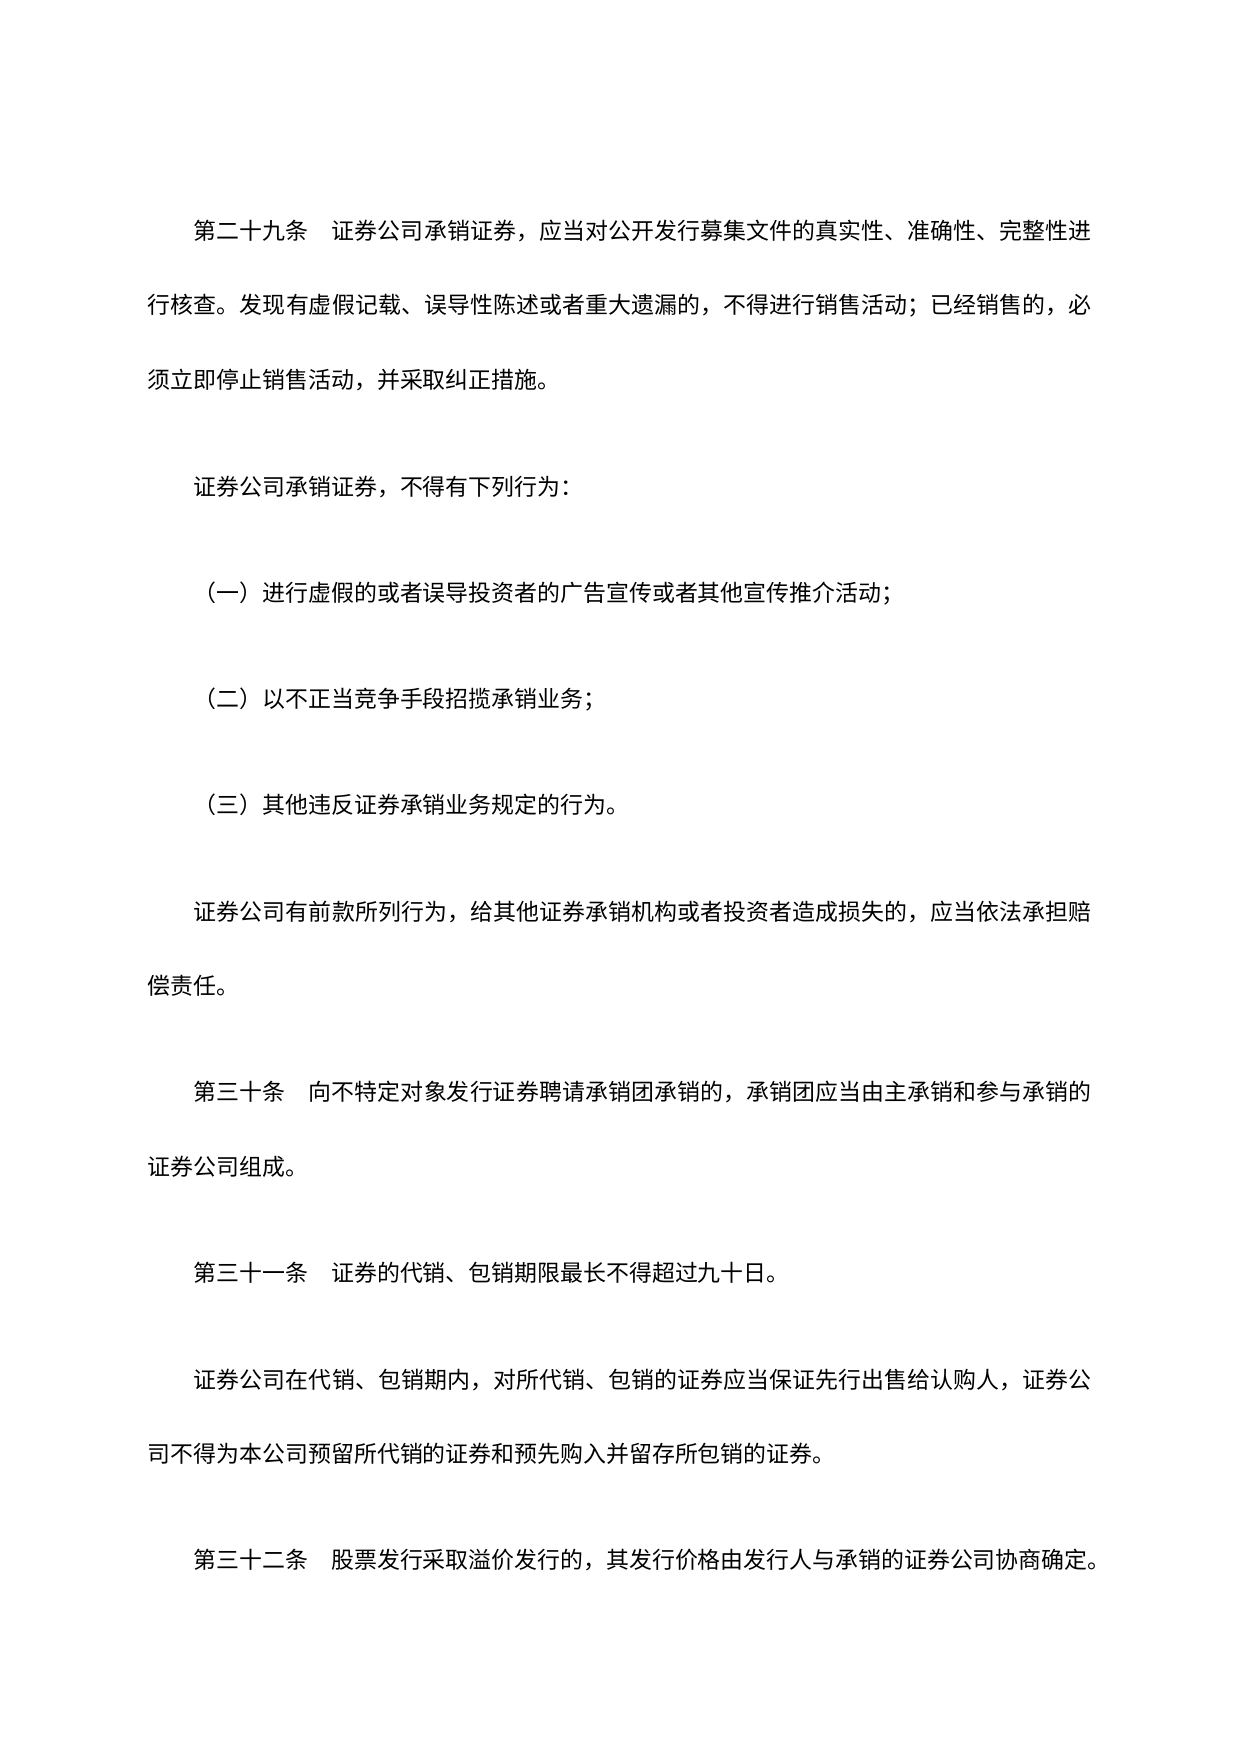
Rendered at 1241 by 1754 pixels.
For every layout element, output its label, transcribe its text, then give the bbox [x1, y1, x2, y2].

text 第三十二条 股票发行采取溢价发行的，其发行价格由发行人与承销的证券公司协商确定。 [148, 1527, 1092, 1592]
text （三）其他违反证券承销业务规定的行为。 [148, 771, 1092, 836]
text （一）进行虚假的或者误导投资者的广告宣传或者其他宣传推介活动； [148, 559, 1092, 624]
text 证券公司有前款所列行为，给其他证券承销机构或者投资者造成损失的，应当依法承担赔偿责任。 [148, 877, 1092, 1017]
text （二）以不正当竞争手段招揽承销业务； [148, 665, 1092, 730]
text 证券公司承销证券，不得有下列行为： [148, 452, 1092, 517]
text 第三十一条 证券的代销、包销期限最长不得超过九十日。 [148, 1239, 1092, 1304]
text 证券公司在代销、包销期内，对所代销、包销的证券应当保证先行出售给认购人，证券公司不得为本公司预留所代销的证券和预先购入并留存所包销的证券。 [148, 1346, 1092, 1485]
text 第二十九条 证券公司承销证券，应当对公开发行募集文件的真实性、准确性、完整性进行核查。发现有虚假记载、误导性陈述或者重大遗漏的，不得进行销售活动；已经销售的，必须立即停止销售活动，并采取纠正措施。 [148, 197, 1092, 411]
text 第三十条 向不特定对象发行证券聘请承销团承销的，承销团应当由主承销和参与承销的证券公司组成。 [148, 1058, 1092, 1198]
